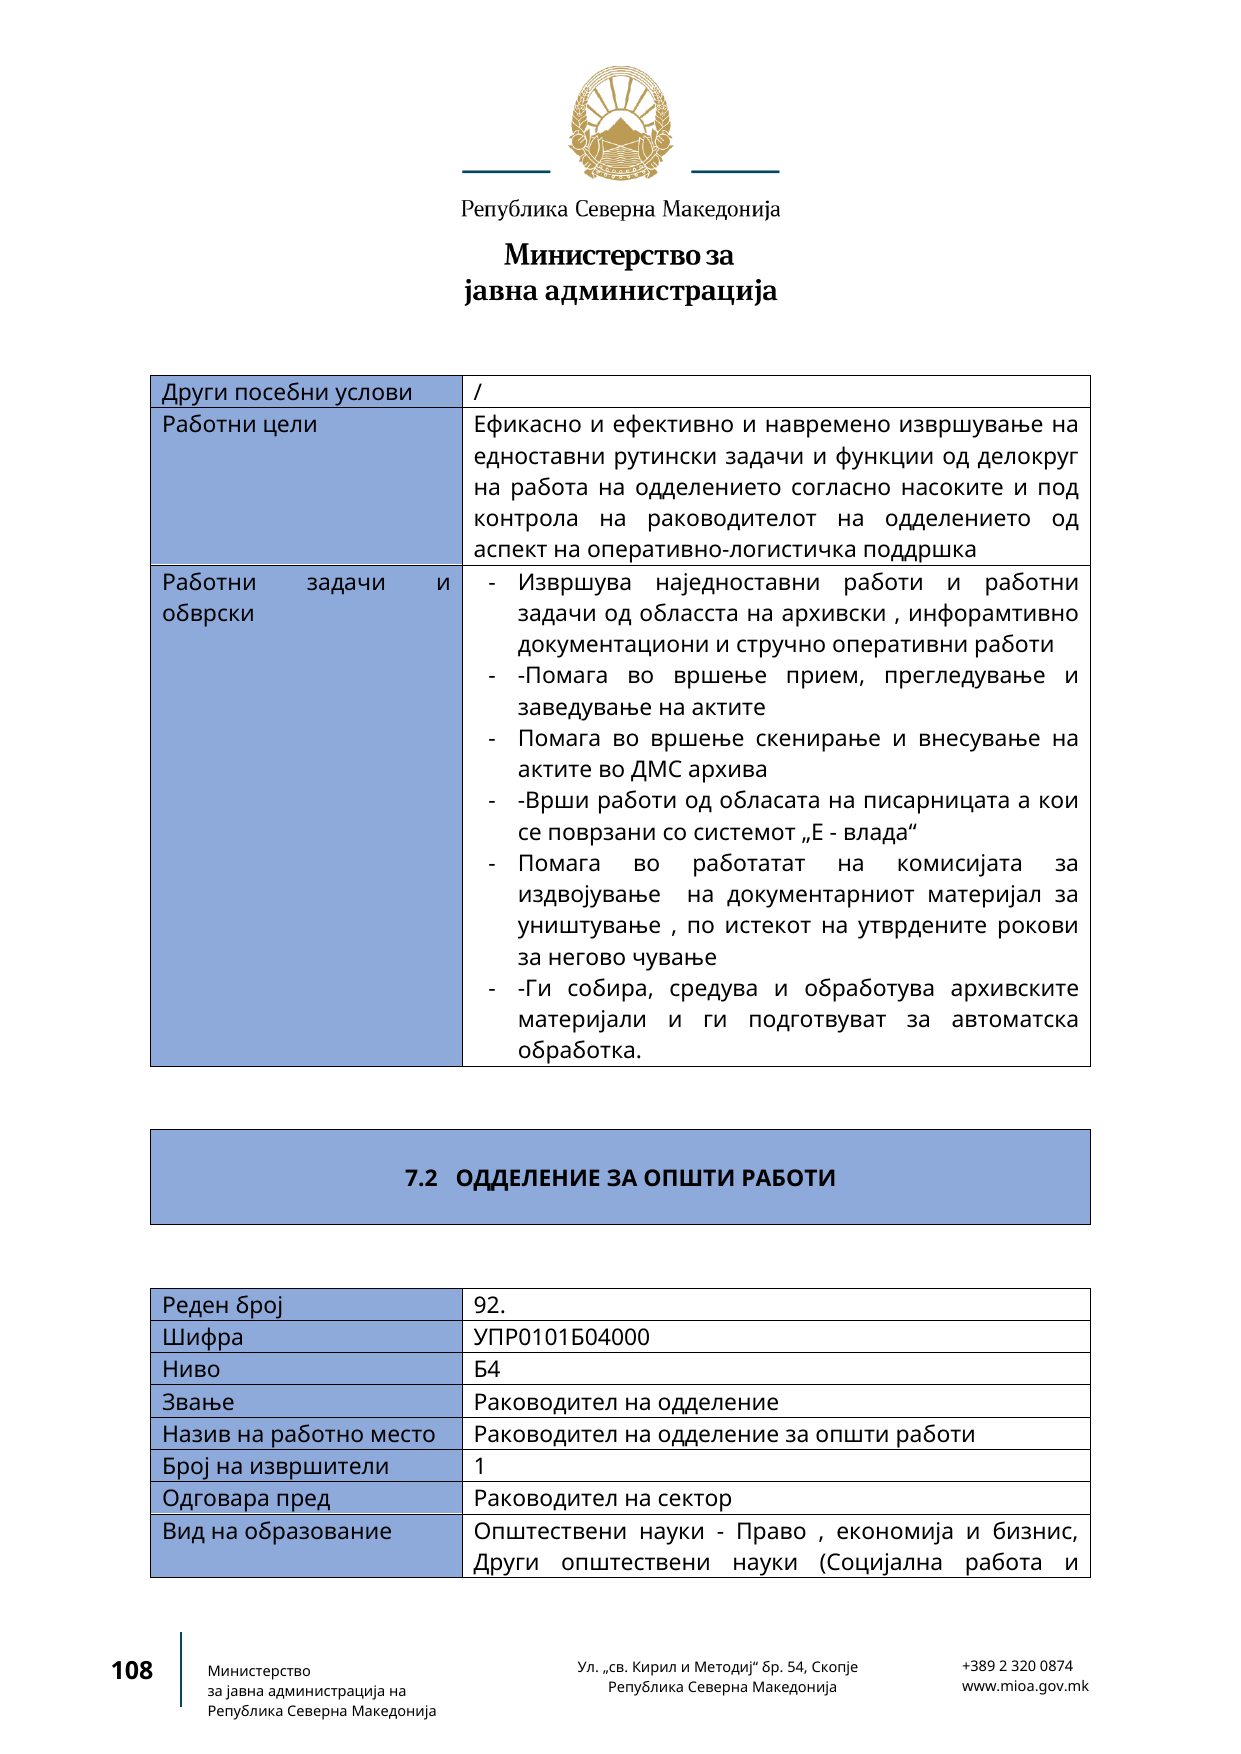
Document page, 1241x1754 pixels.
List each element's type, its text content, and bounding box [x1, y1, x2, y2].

table_cell Извршува наједноставни работи и работни задачи од обласста на архивски , инфорамтивно документациони и стручно оперативни работи -Помага во вршење прием, прегледување и заведување на актите Помага во вршење скенирање и внесување на актите во ДМС архива -Врши работи од обласата на писарницата а кои се поврзани со системот „Е - влада“ Помага во работатат на комисијата за издвојување на документарниот материјал за уништување , по истекот на утврдените рокови за негово чување -Ги собира, средува и обработува архивските материјали и ги подготвуват за автоматска обработка. [463, 566, 1090, 1066]
table_cell Раководител на одделение [463, 1385, 1090, 1417]
table_cell Ефикасно и ефективно и навремено извршување на едноставни рутински задачи и функции од делокруг на работа на одделението согласно насоките и под контрола на раководителот на одделението од аспект на оперативно-логистичка поддршка [463, 408, 1090, 564]
table_cell Звање [151, 1385, 462, 1417]
table_cell Ниво [151, 1353, 462, 1384]
table_header 7.2 ОДДЕЛЕНИЕ ЗА ОПШТИ РАБОТИ [151, 1130, 1090, 1224]
table_cell Раководител на сектор [463, 1482, 1090, 1513]
table_cell Раководител на одделение за општи работи [463, 1418, 1090, 1449]
table_cell Работни цели [151, 408, 462, 564]
table_cell 1 [463, 1450, 1090, 1481]
picture [460, 66, 781, 308]
table_cell Шифра [151, 1321, 462, 1352]
table_cell Вид на образование [151, 1515, 462, 1577]
table_cell / [463, 376, 1090, 407]
table_cell Назив на работно место [151, 1418, 462, 1449]
table_cell Број на извршители [151, 1450, 462, 1481]
table_header Реден број [151, 1289, 462, 1320]
table_cell УПР0101Б04000 [463, 1321, 1090, 1352]
table_cell Општествени науки - Право , економија и бизнис, Други општествени науки (Социјална работа и социјална политика) [463, 1515, 1090, 1577]
table_cell Одговара пред [151, 1482, 462, 1513]
table_cell Работни задачи и обврски [151, 566, 462, 1066]
table_cell Други посебни услови [151, 376, 462, 407]
table_cell Б4 [463, 1353, 1090, 1384]
table_header 92. [463, 1289, 1090, 1320]
